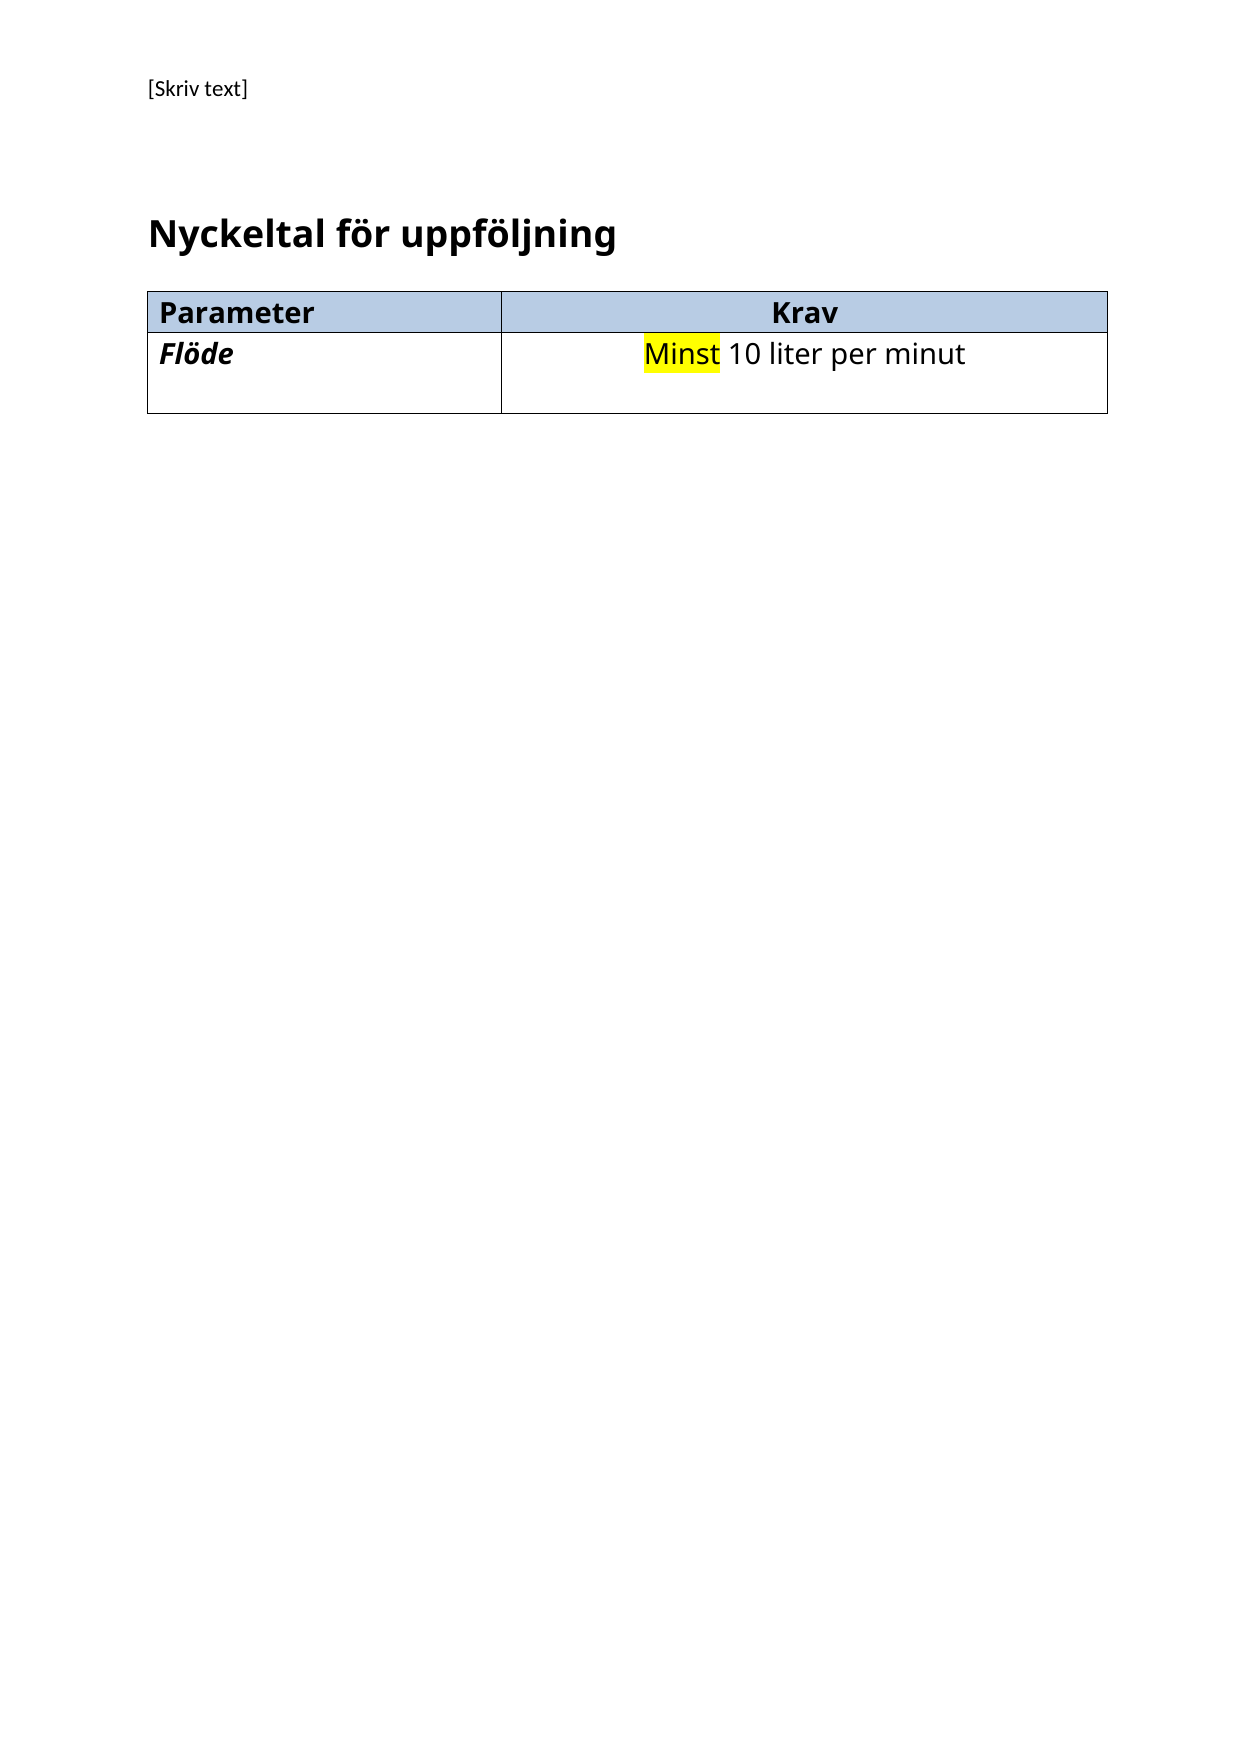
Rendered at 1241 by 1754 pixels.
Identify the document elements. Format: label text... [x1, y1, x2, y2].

table_header Parameter [148, 292, 501, 332]
subtitle Nyckeltal för uppföljning [148, 208, 1093, 259]
table_header Krav [502, 292, 1107, 332]
table_cell Flöde [148, 333, 501, 412]
table_cell Minst 10 liter per minut [502, 333, 1107, 412]
